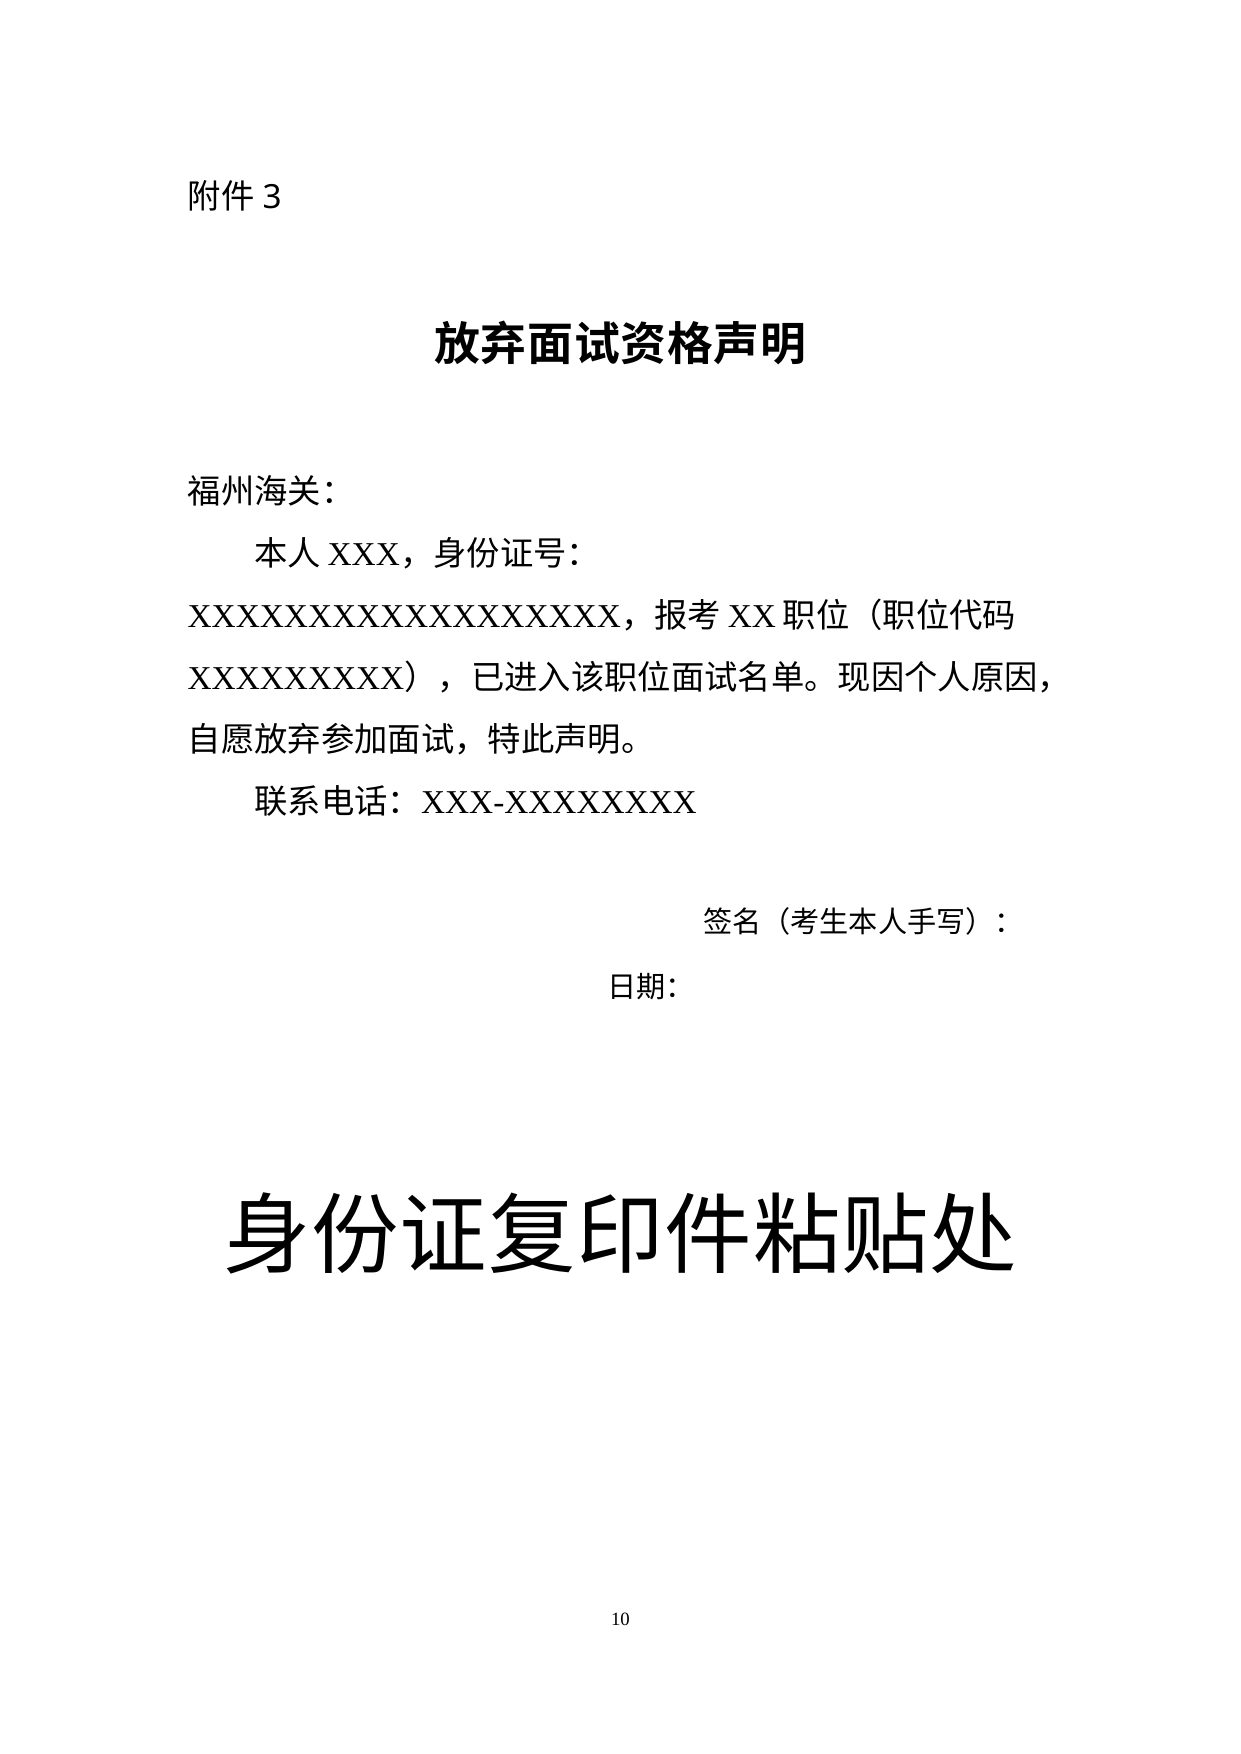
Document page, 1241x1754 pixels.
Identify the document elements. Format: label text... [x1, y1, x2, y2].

text 身份证复印件粘贴处 [187, 1163, 1053, 1293]
text 签名（考生本人手写）： [187, 888, 1023, 953]
text 日期： [187, 953, 1053, 1018]
text 福州海关： [187, 454, 1053, 516]
text 联系电话：XXX-XXXXXXXX [187, 764, 1053, 826]
text 放弃面试资格声明 [187, 292, 1053, 389]
text 本人XXX，身份证号：XXXXXXXXXXXXXXXXXX，报考XX职位（职位代码XXXXXXXXX），已进入该职位面试名单。现因个人原因，自愿放弃参加面试，特此声明。 [187, 516, 1053, 764]
text 附件3 [187, 162, 1053, 227]
